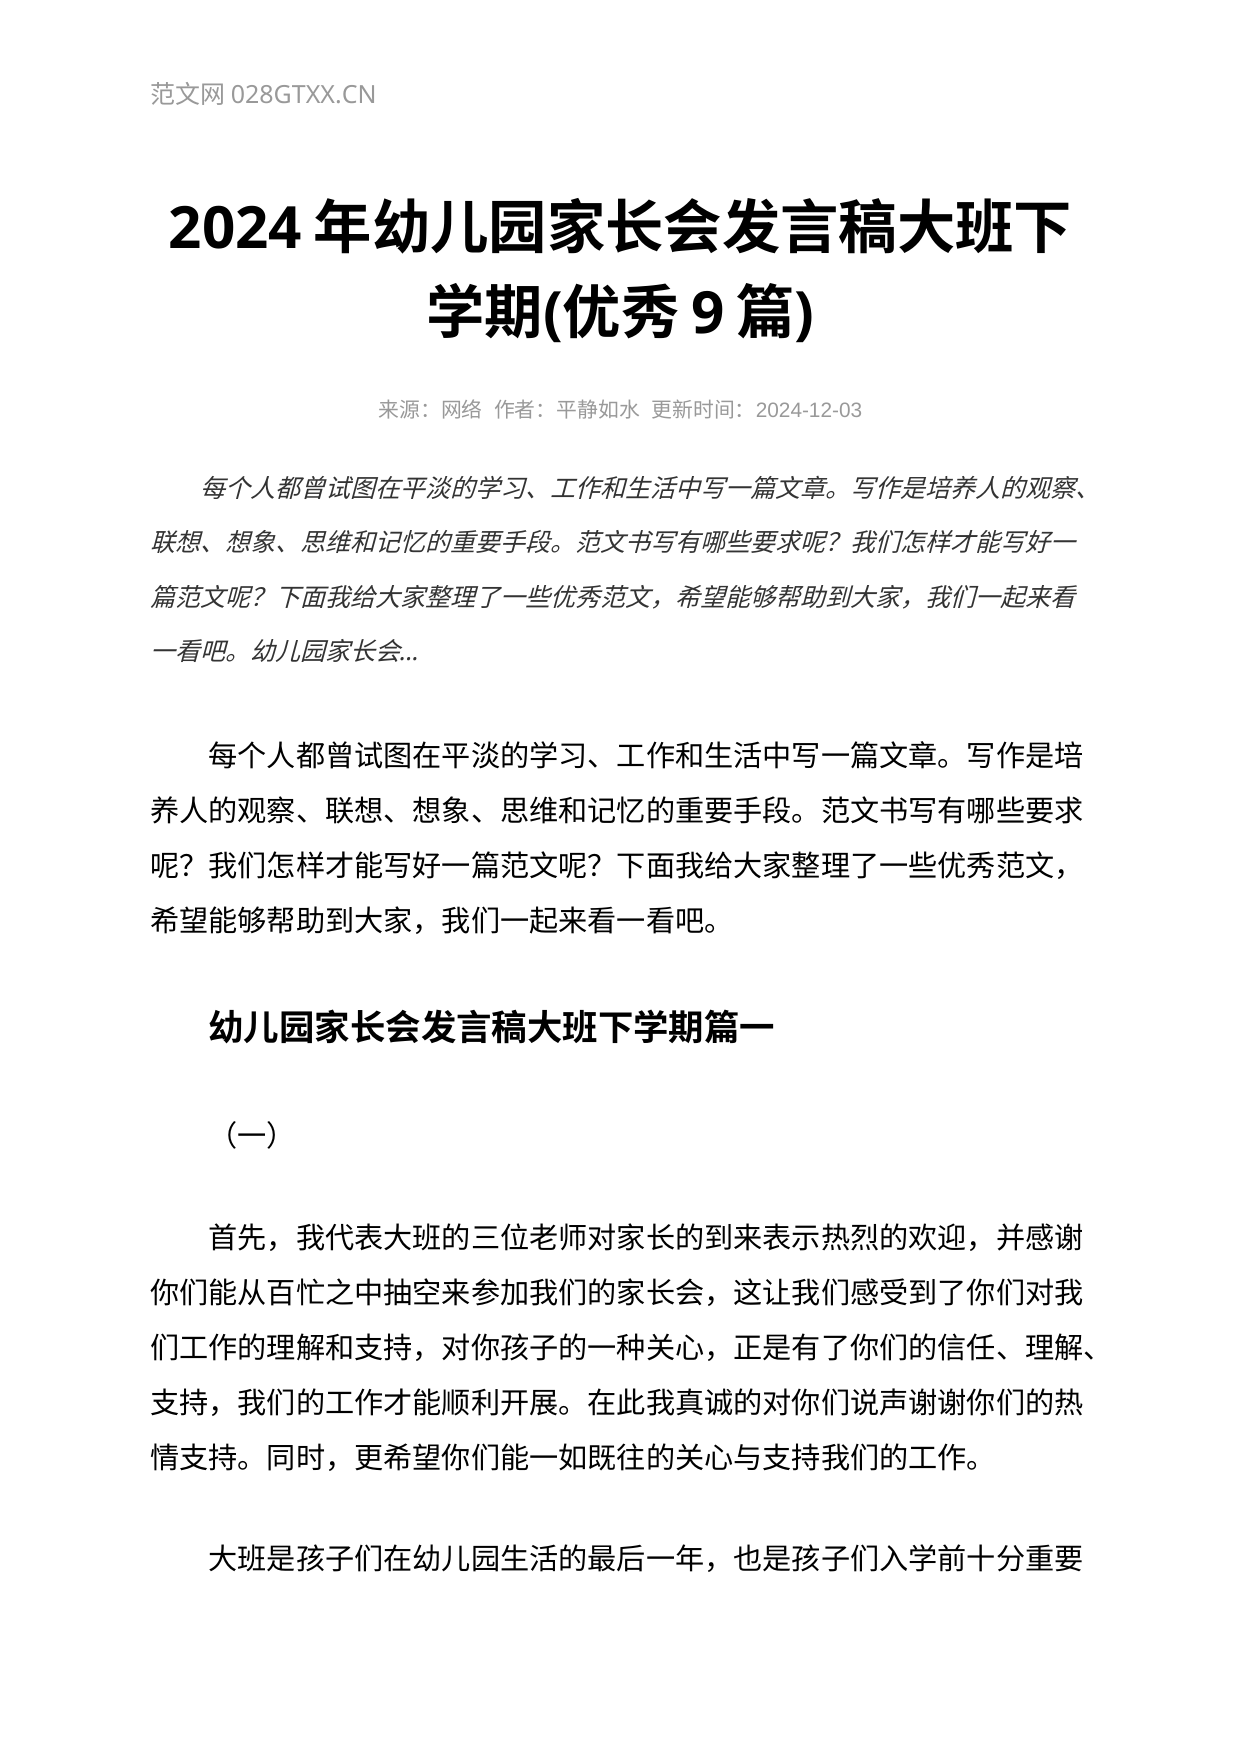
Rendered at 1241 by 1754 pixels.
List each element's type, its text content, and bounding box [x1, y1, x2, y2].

text 来源：网络 作者：平静如水 更新时间：2024-12-03 [150, 398, 1090, 422]
text （一） [150, 1113, 1090, 1155]
subtitle 2024年幼儿园家长会发言稿大班下学期(优秀9篇) [150, 181, 1090, 351]
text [150, 1536, 1090, 1578]
text 每个人都曾试图在平淡的学习、工作和生活中写一篇文章。写作是培养人的观察、联想、想象、思维和记忆的重要手段。范文书写有哪些要求呢？我们怎样才能写好一篇范文呢？下面我给大家整理了一些优秀范文，希望能够帮助到大家，我们一起来看一看吧。幼儿园家长会... [150, 468, 1090, 668]
text 首先，我代表大班的三位老师对家长的到来表示热烈的欢迎，并感谢你们能从百忙之中抽空来参加我们的家长会，这让我们感受到了你们对我们工作的理解和支持，对你孩子的一种关心，正是有了你们的信任、理解、支持，我们的工作才能顺利开展。在此我真诚的对你们说声谢谢你们的热情支持。同时，更希望你们能一如既往的关心与支持我们的工作。 [150, 1214, 1090, 1476]
text 幼儿园家长会发言稿大班下学期篇一 [150, 999, 1090, 1051]
text 每个人都曾试图在平淡的学习、工作和生活中写一篇文章。写作是培养人的观察、联想、想象、思维和记忆的重要手段。范文书写有哪些要求呢？我们怎样才能写好一篇范文呢？下面我给大家整理了一些优秀范文，希望能够帮助到大家，我们一起来看一看吧。 [150, 733, 1090, 940]
